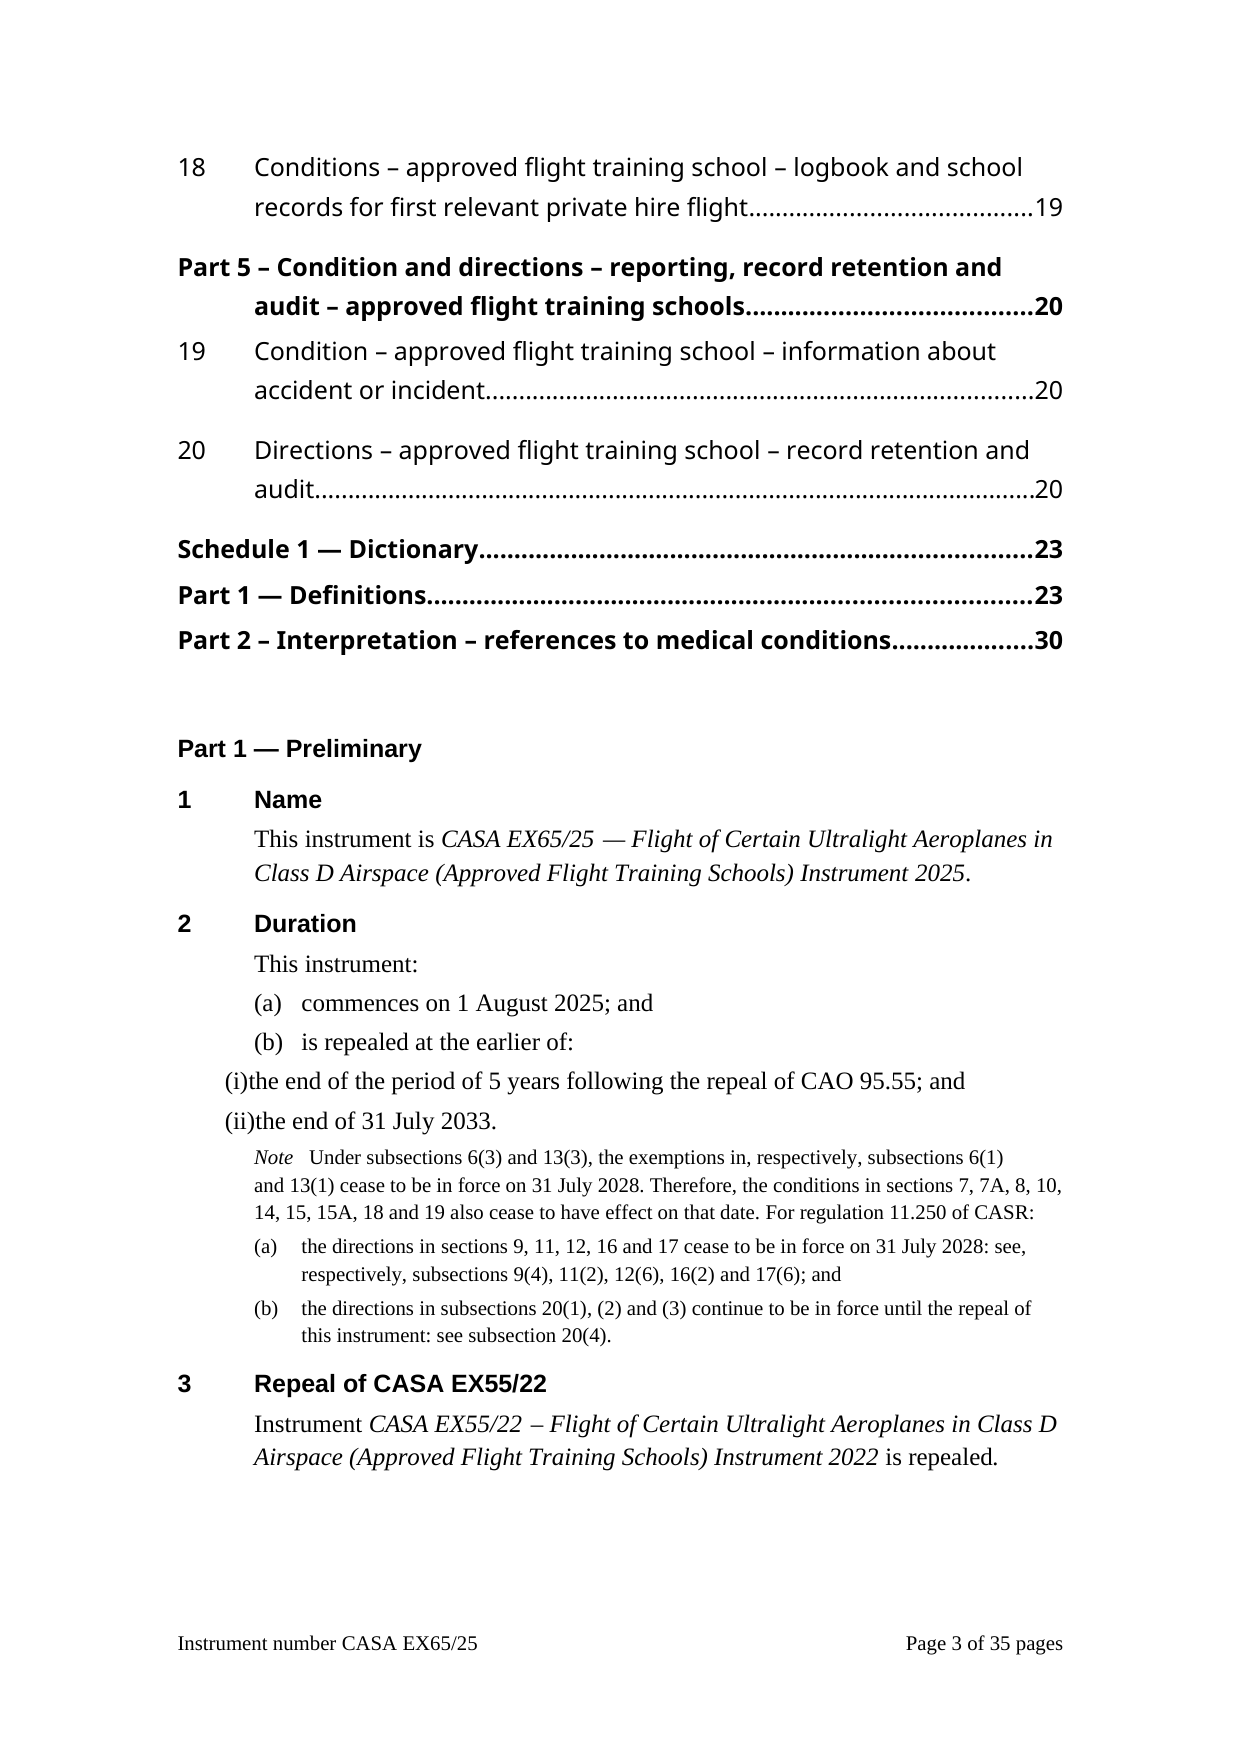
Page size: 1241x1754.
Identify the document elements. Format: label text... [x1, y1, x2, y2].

text This instrument: [148, 949, 1063, 977]
subtitle 1 Name [177, 785, 1063, 814]
subtitle 3 Repeal of CASA EX55/22 [177, 1369, 1063, 1398]
text This instrument is CASA EX65/25 — Flight of Certain Ultralight Aeroplanes in Class D Airspace (Approved Flight Training Schools) Instrument 2025. [148, 824, 1063, 886]
text Note Under subsections 6(3) and 13(3), the exemptions in, respectively, subsections 6(1) and 13(1) cease to be in force on 31 July 2028. Therefore, the conditions in sections 7, 7A, 8, 10, 14, 15, 15A, 18 and 19 also cease to have effect on that date. For regulation 11.250 of CASR: [254, 1145, 1063, 1224]
text (a) commences on 1 August 2025; and [254, 988, 1063, 1017]
text (b) is repealed at the earlier of: [254, 1027, 1063, 1056]
text (i) the end of the period of 5 years following the repeal of CAO 95.55; and [224, 1066, 1063, 1095]
text (ii) the end of 31 July 2033. [224, 1106, 1063, 1134]
text (b) the directions in subsections 20(1), (2) and (3) continue to be in force until the repeal of this instrument: see subsection 20(4). [254, 1296, 1063, 1347]
subtitle 2 Duration [177, 909, 1063, 938]
text (a) the directions in sections 9, 11, 12, 16 and 17 cease to be in force on 31 July 2028: see, respectively, subsections 9(4), 11(2), 12(6), 16(2) and 17(6); and [254, 1234, 1063, 1286]
subtitle Part 1 — Preliminary [177, 733, 1063, 762]
text Instrument CASA EX55/22 – Flight of Certain Ultralight Aeroplanes in Class D Airspace (Approved Flight Training Schools) Instrument 2022 is repealed. [148, 1409, 1063, 1471]
